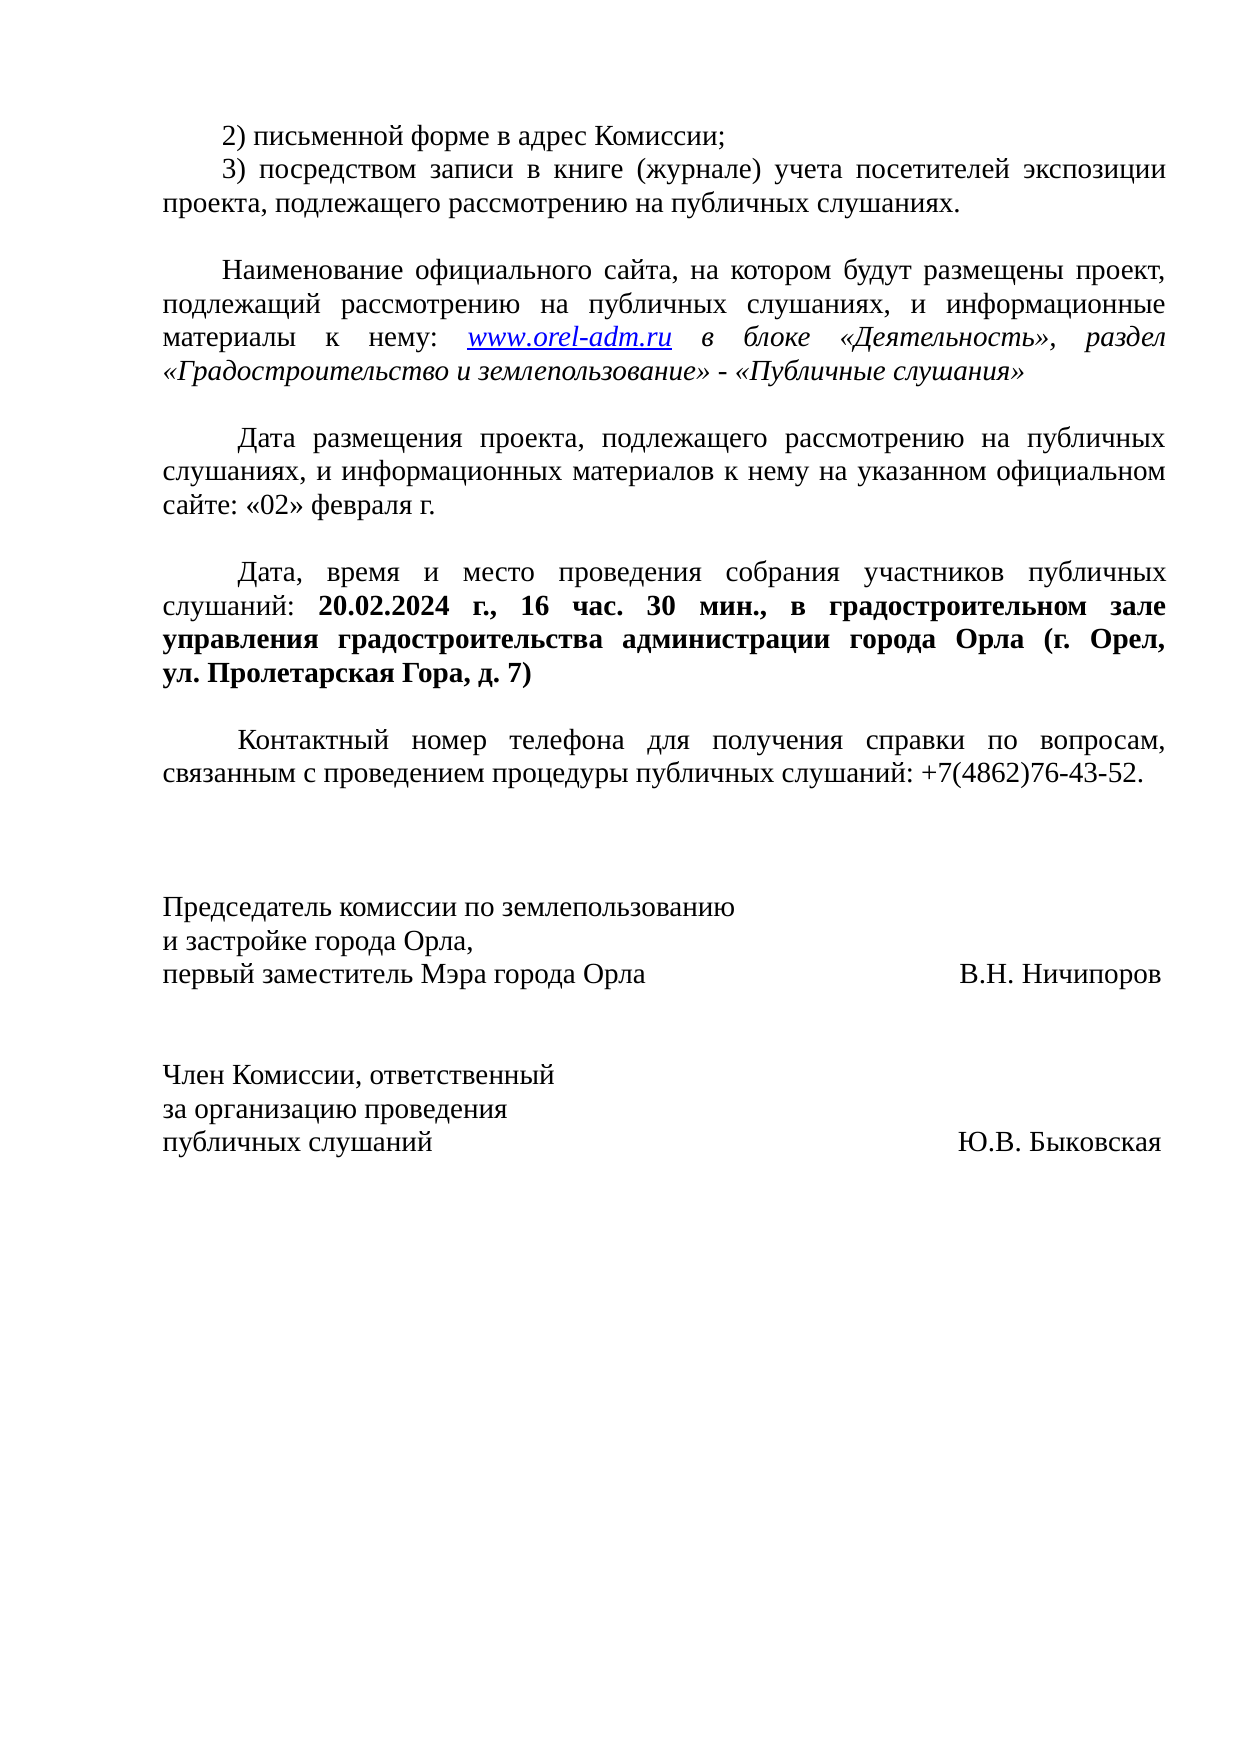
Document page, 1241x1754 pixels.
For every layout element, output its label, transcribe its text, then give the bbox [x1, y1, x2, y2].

text и застройке города Орла, [162, 923, 1167, 957]
text 2) письменной форме в адрес Комиссии; [162, 118, 1167, 152]
text Контактный номер телефона для получения справки по вопросам, связанным с проведением процедуры публичных слушаний: +7(4862)76-43-52. [162, 722, 1167, 789]
text Наименование официального сайта, на котором будут размещены проект, подлежащий рассмотрению на публичных слушаниях, и информационные материалы к нему: www.orel-adm.ru в блоке «Деятельность», раздел «Градостроительство и землепользование» - «Публичные слушания» [162, 252, 1167, 386]
text публичных слушаний Ю.В. Быковская [162, 1124, 1167, 1158]
text Председатель комиссии по землепользованию [162, 889, 1167, 923]
text первый заместитель Мэра города Орла В.Н. Ничипоров [162, 957, 1167, 990]
text Дата, время и место проведения собрания участников публичных слушаний: 20.02.2024 г., 16 час. 30 мин., в градостроительном зале управления градостроительства администрации города Орла (г. Орел, ул. Пролетарская Гора, д. 7) [162, 554, 1167, 688]
text Член Комиссии, ответственный [162, 1057, 1167, 1091]
text 3) посредством записи в книге (журнале) учета посетителей экспозиции проекта, подлежащего рассмотрению на публичных слушаниях. [162, 152, 1167, 219]
text за организацию проведения [162, 1091, 1167, 1124]
text Дата размещения проекта, подлежащего рассмотрению на публичных слушаниях, и информационных материалов к нему на указанном официальном сайте: «02» февраля г. [162, 420, 1167, 521]
